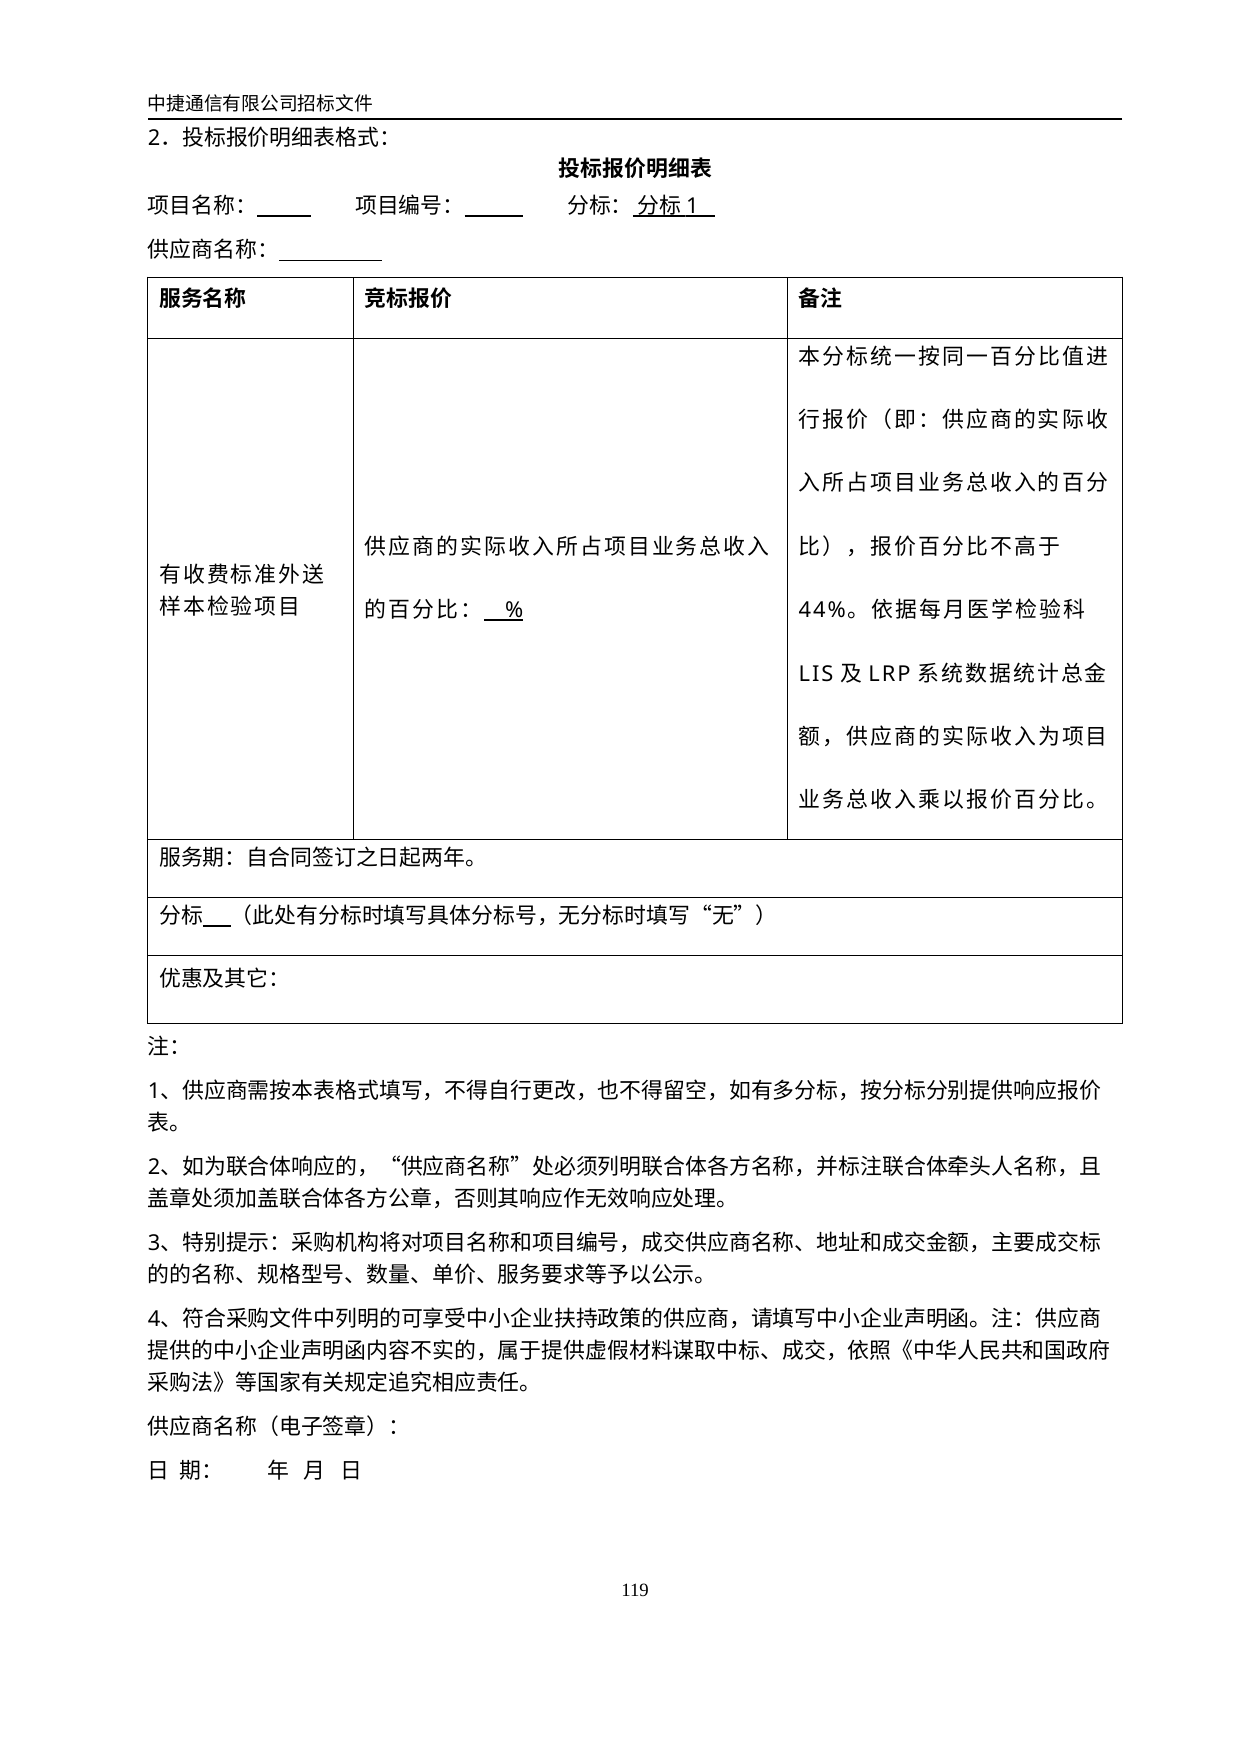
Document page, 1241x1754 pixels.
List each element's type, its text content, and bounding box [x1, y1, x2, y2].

text 投标报价明细表 [148, 151, 1122, 183]
text 2．投标报价明细表格式： [148, 120, 1122, 151]
text 注： [148, 1029, 1122, 1061]
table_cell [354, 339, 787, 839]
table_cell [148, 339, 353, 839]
text 3、特别提示：采购机构将对项目名称和项目编号，成交供应商名称、地址和成交金额，主要成交标的的名称、规格型号、数量、单价、服务要求等予以公示。 [148, 1225, 1122, 1288]
text 1、供应商需按本表格式填写，不得自行更改，也不得留空，如有多分标，按分标分别提供响应报价表。 [148, 1073, 1122, 1137]
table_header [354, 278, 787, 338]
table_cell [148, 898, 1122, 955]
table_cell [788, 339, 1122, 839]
text 供应商名称（电子签章）： [148, 1409, 1122, 1440]
text 2、如为联合体响应的，“供应商名称”处必须列明联合体各方名称，并标注联合体牵头人名称，且盖章处须加盖联合体各方公章，否则其响应作无效响应处理。 [148, 1149, 1122, 1213]
text 供应商名称： [148, 232, 1122, 264]
text 项目名称： 项目编号： 分标： 分标1 [148, 188, 1122, 220]
text 日 期： 年 月 日 [148, 1453, 1122, 1484]
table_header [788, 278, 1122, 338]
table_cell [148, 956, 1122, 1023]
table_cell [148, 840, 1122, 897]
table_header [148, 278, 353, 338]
text 4、符合采购文件中列明的可享受中小企业扶持政策的供应商，请填写中小企业声明函。注：供应商提供的中小企业声明函内容不实的，属于提供虚假材料谋取中标、成交，依照《中华人民共和国政府采购法》等国家有关规定追究相应责任。 [148, 1301, 1122, 1396]
